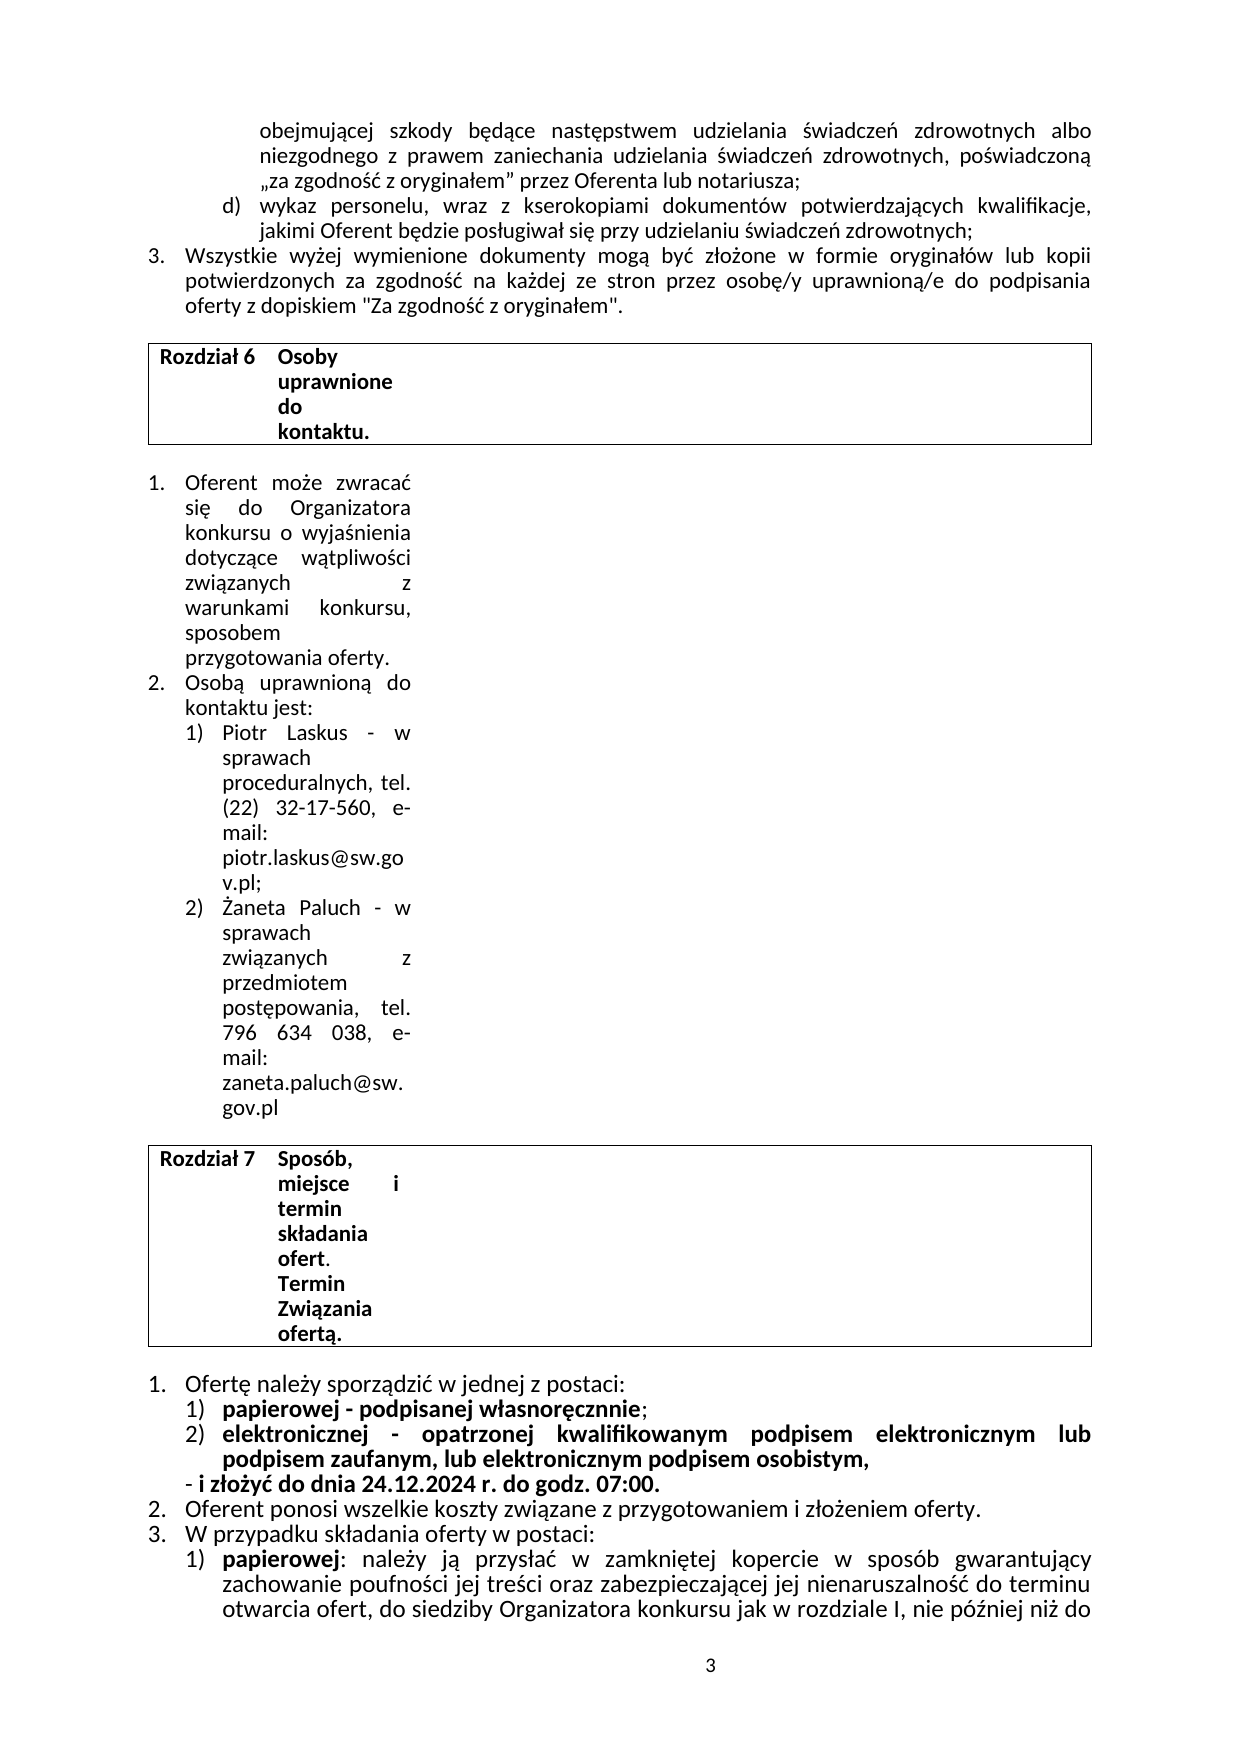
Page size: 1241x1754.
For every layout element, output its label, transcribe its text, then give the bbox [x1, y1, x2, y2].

table_header Rozdział 6 Osoby uprawnione do kontaktu. [149, 344, 1091, 444]
list Żaneta Paluch - w sprawach związanych z przedmiotem postępowania, tel. 796 634 038, e-mail: zaneta.paluch@sw.gov.pl [185, 895, 411, 1120]
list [185, 1547, 1092, 1622]
list papierowej - podpisanej własnoręcznnie; [185, 1397, 1092, 1422]
list Oferent może zwracać się do Organizatora konkursu o wyjaśnienia dotyczące wątpliwości związanych z warunkami konkursu, sposobem przygotowania oferty. [148, 470, 411, 670]
list - i złożyć do dnia 24.12.2024 r. do godz. 07:00. [185, 1472, 1092, 1497]
list W przypadku składania oferty w postaci: [148, 1522, 1092, 1547]
table_header Rozdział 7 Sposób, miejsce i termin składania ofert. Termin Związania ofertą. [149, 1146, 1091, 1346]
list Oferent ponosi wszelkie koszty związane z przygotowaniem i złożeniem oferty. [148, 1497, 1092, 1522]
list wykaz personelu, wraz z kserokopiami dokumentów potwierdzających kwalifikacje, jakimi Oferent będzie posługiwał się przy udzielaniu świadczeń zdrowotnych; [222, 193, 1092, 243]
list elektronicznej - opatrzonej kwalifikowanym podpisem elektronicznym lub podpisem zaufanym, lub elektronicznym podpisem osobistym, [185, 1422, 1092, 1472]
list Piotr Laskus - w sprawach proceduralnych, tel. (22) 32-17-560, e-mail: piotr.laskus@sw.gov.pl; [185, 720, 411, 895]
list Ofertę należy sporządzić w jednej z postaci: [148, 1372, 1092, 1397]
list Osobą uprawnioną do kontaktu jest: [148, 670, 411, 720]
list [222, 118, 1092, 193]
list Wszystkie wyżej wymienione dokumenty mogą być złożone w formie oryginałów lub kopii potwierdzonych za zgodność na każdej ze stron przez osobę/y uprawnioną/e do podpisania oferty z dopiskiem "Za zgodność z oryginałem". [148, 243, 1092, 318]
